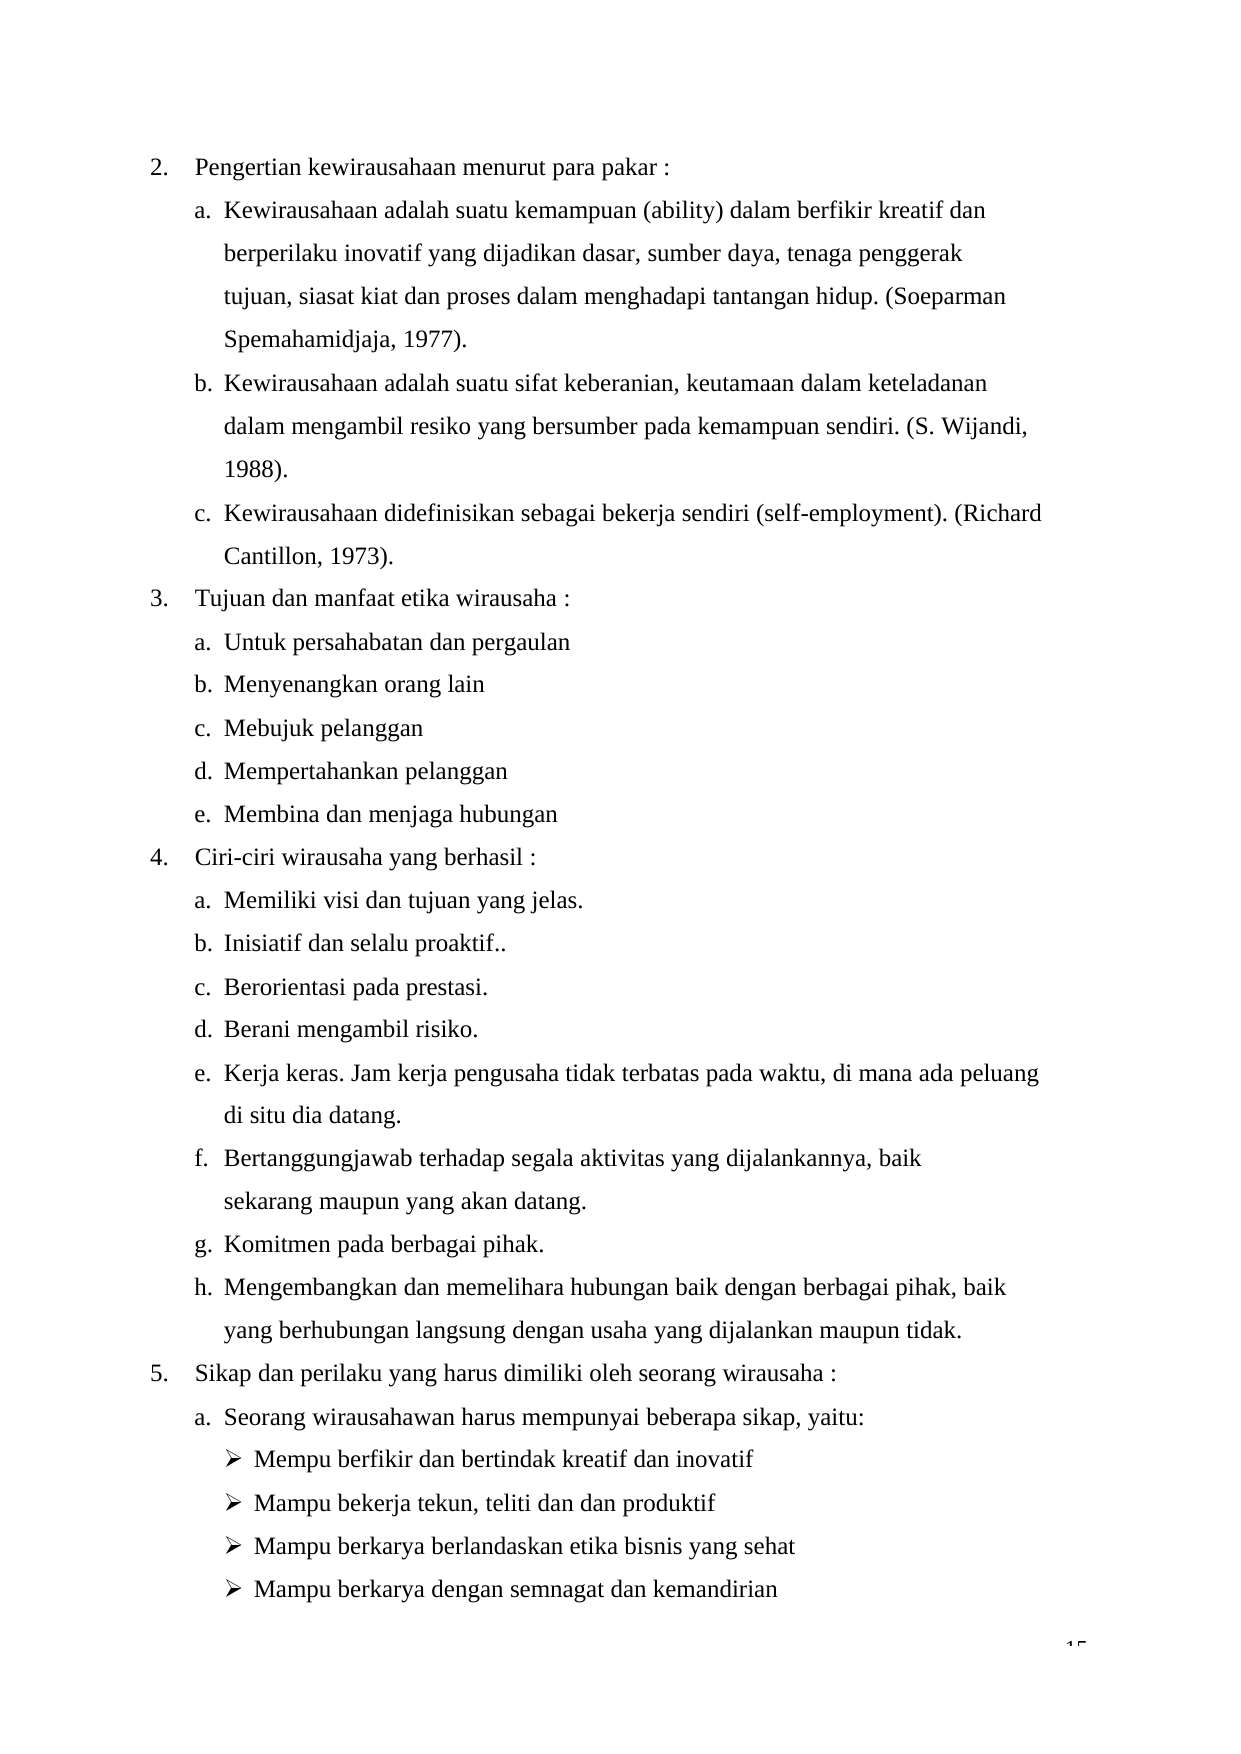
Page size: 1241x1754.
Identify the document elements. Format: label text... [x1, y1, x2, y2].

list Mempu berfikir dan bertindak kreatif dan inovatif [224, 1444, 1121, 1473]
list Menyenangkan orang lain [194, 669, 1121, 698]
list Mebujuk pelanggan [194, 713, 1121, 742]
list Tujuan dan manfaat etika wirausaha : [150, 584, 1121, 612]
list Mampu bekerja tekun, teliti dan dan produktif [224, 1488, 1121, 1517]
list Kewirausahaan adalah suatu sifat keberanian, keutamaan dalam keteladanan dalam mengambil resiko yang bersumber pada kemampuan sendiri. (S. Wijandi, 1988). [194, 368, 1054, 483]
list Pengertian kewirausahaan menurut para pakar : [150, 152, 1121, 181]
list Kerja keras. Jam kerja pengusaha tidak terbatas pada waktu, di mana ada peluang di situ dia datang. [194, 1058, 1063, 1129]
list Berani mengambil risiko. [194, 1014, 1121, 1043]
list Berorientasi pada prestasi. [194, 972, 1121, 1000]
list Inisiatif dan selalu proaktif.. [194, 928, 1121, 957]
list Sikap dan perilaku yang harus dimiliki oleh seorang wirausaha : [150, 1359, 1121, 1387]
list Kewirausahaan adalah suatu kemampuan (ability) dalam berfikir kreatif dan berperilaku inovatif yang dijadikan dasar, sumber daya, tenaga penggerak tujuan, siasat kiat dan proses dalam menghadapi tantangan hidup. (Soeparman Spemahamidjaja, 1977). [194, 195, 1037, 353]
list Mengembangkan dan memelihara hubungan baik dengan berbagai pihak, baik yang berhubungan langsung dengan usaha yang dijalankan maupun tidak. [194, 1272, 1060, 1344]
list Mampu berkarya dengan semnagat dan kemandirian [224, 1574, 1121, 1603]
list Mampu berkarya berlandaskan etika bisnis yang sehat [224, 1531, 1121, 1559]
list Bertanggungjawab terhadap segala aktivitas yang dijalankannya, baik sekarang maupun yang akan datang. [194, 1143, 1016, 1215]
list Membina dan menjaga hubungan [194, 799, 1121, 828]
list Seorang wirausahawan harus mempunyai beberapa sikap, yaitu: [194, 1402, 1121, 1430]
list Komitmen pada berbagai pihak. [194, 1229, 1121, 1258]
list Ciri-ciri wirausaha yang berhasil : [150, 842, 1121, 871]
list Kewirausahaan didefinisikan sebagai bekerja sendiri (self-employment). (Richard Cantillon, 1973). [194, 498, 1042, 570]
list Untuk persahabatan dan pergaulan [194, 627, 1121, 655]
list Mempertahankan pelanggan [194, 756, 1121, 784]
list Memiliki visi dan tujuan yang jelas. [194, 885, 1121, 914]
